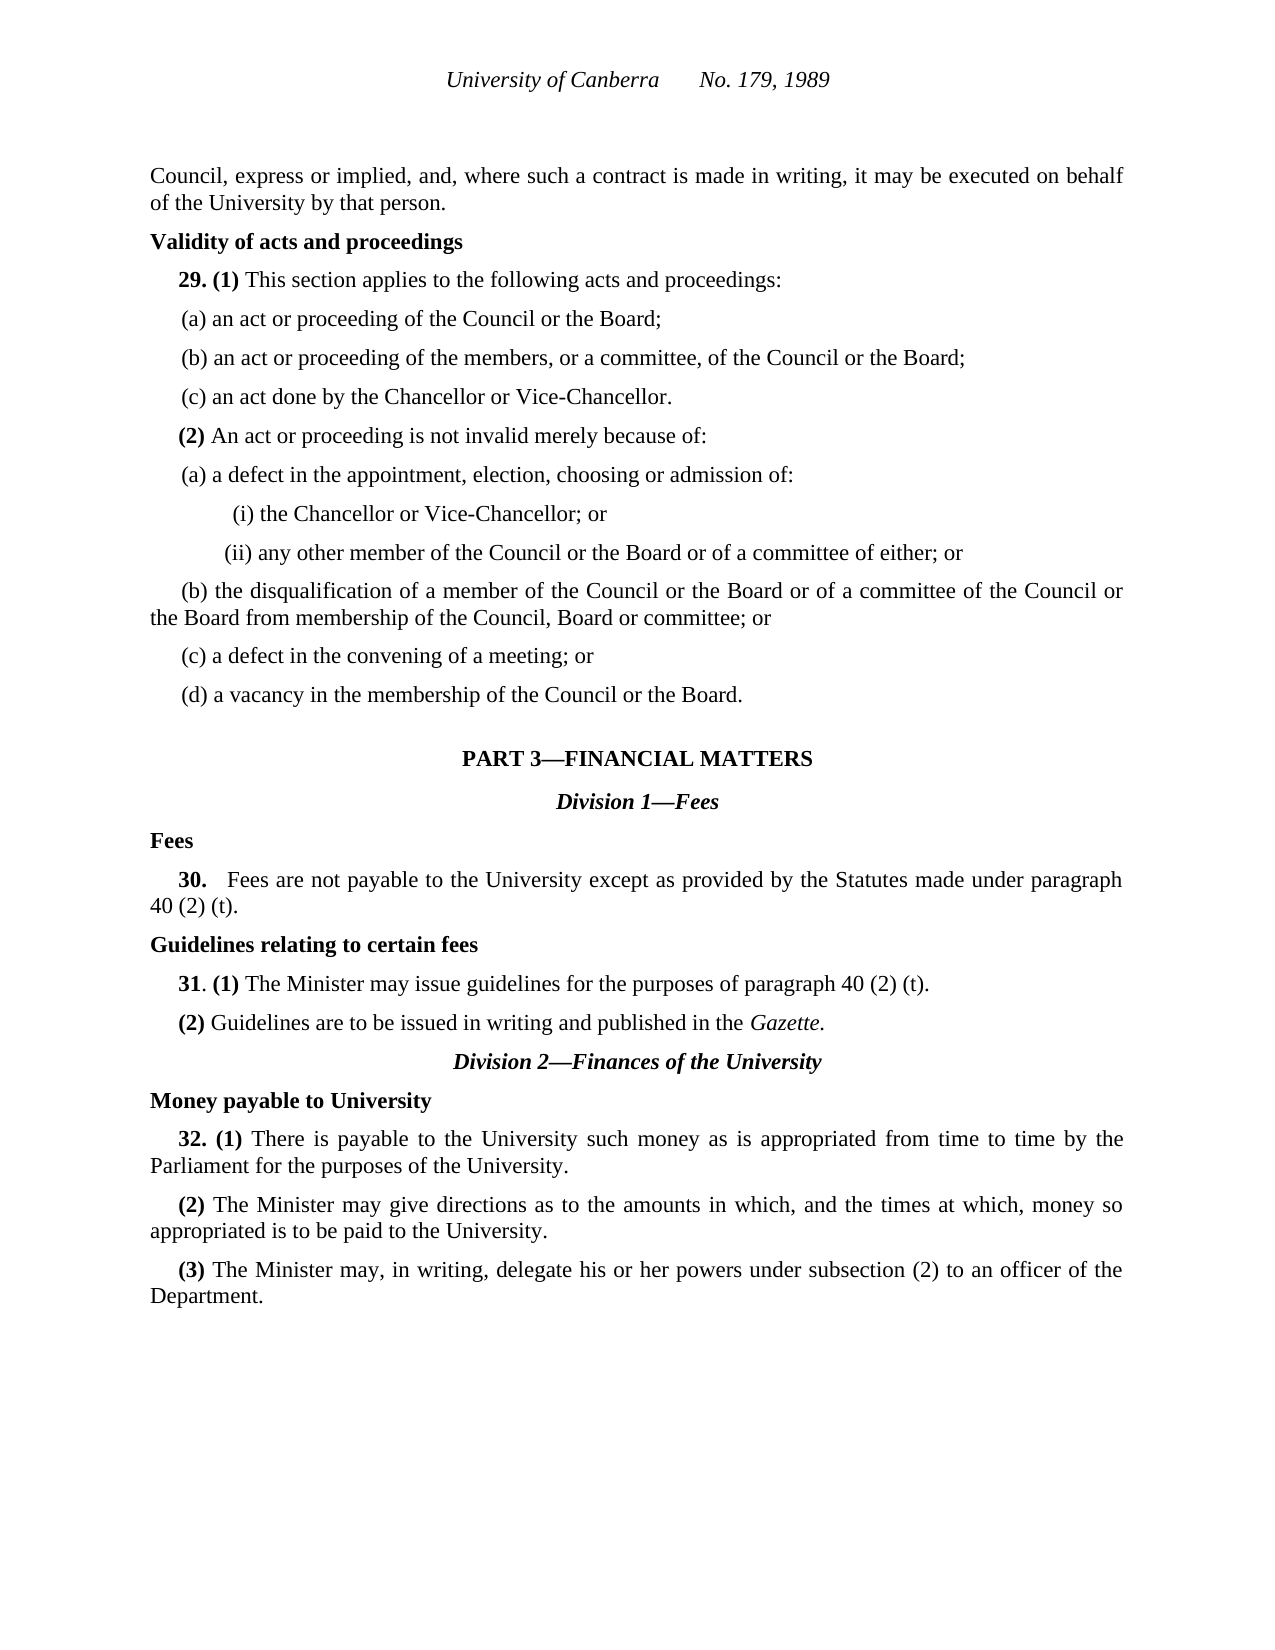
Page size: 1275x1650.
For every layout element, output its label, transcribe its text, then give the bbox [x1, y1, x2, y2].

text (ii) any other member of the Council or the Board or of a committee of either; or [150, 538, 1125, 565]
text 31. (1) The Minister may issue guidelines for the purposes of paragraph 40 (2) (t). [150, 970, 1125, 996]
text (2) Guidelines are to be issued in writing and published in the Gazette. [150, 1009, 1125, 1035]
text (c) an act done by the Chancellor or Vice-Chancellor. [150, 383, 1125, 409]
text (2) The Minister may give directions as to the amounts in which, and the times at which, money so appropriated is to be paid to the University. [150, 1191, 1125, 1243]
text (2) An act or proceeding is not invalid merely because of: [150, 422, 1125, 448]
text 30. Fees are not payable to the University except as provided by the Statutes made under paragraph 40 (2) (t). [150, 866, 1125, 919]
text (b) an act or proceeding of the members, or a committee, of the Council or the Board; [150, 344, 1125, 371]
text (d) a vacancy in the membership of the Council or the Board. [150, 681, 1125, 708]
text PART 3—FINANCIAL MATTERS [150, 745, 1125, 772]
text (b) the disqualification of a member of the Council or the Board or of a committee of the Council or the Board from membership of the Council, Board or committee; or [150, 577, 1125, 630]
text Council, express or implied, and, where such a contract is made in writing, it may be executed on behalf of the University by that person. [150, 162, 1125, 215]
text 32. (1) There is payable to the University such money as is appropriated from time to time by the Parliament for the purposes of the University. [150, 1126, 1125, 1178]
text Guidelines relating to certain fees [150, 931, 1125, 958]
text (a) an act or proceeding of the Council or the Board; [150, 305, 1125, 332]
text Division 2—Finances of the University [150, 1048, 1125, 1074]
text Money payable to University [150, 1087, 1125, 1113]
text Fees [150, 827, 1125, 853]
text (a) a defect in the appointment, election, choosing or admission of: [150, 461, 1125, 487]
text (c) a defect in the convening of a meeting; or [150, 643, 1125, 669]
text 29. (1) This section applies to the following acts and proceedings: [150, 267, 1125, 293]
text (i) the Chancellor or Vice-Chancellor; or [150, 500, 1125, 526]
text Division 1—Fees [150, 788, 1125, 815]
text (3) The Minister may, in writing, delegate his or her powers under subsection (2) to an officer of the Department. [150, 1256, 1125, 1309]
text Validity of acts and proceedings [150, 228, 1125, 254]
